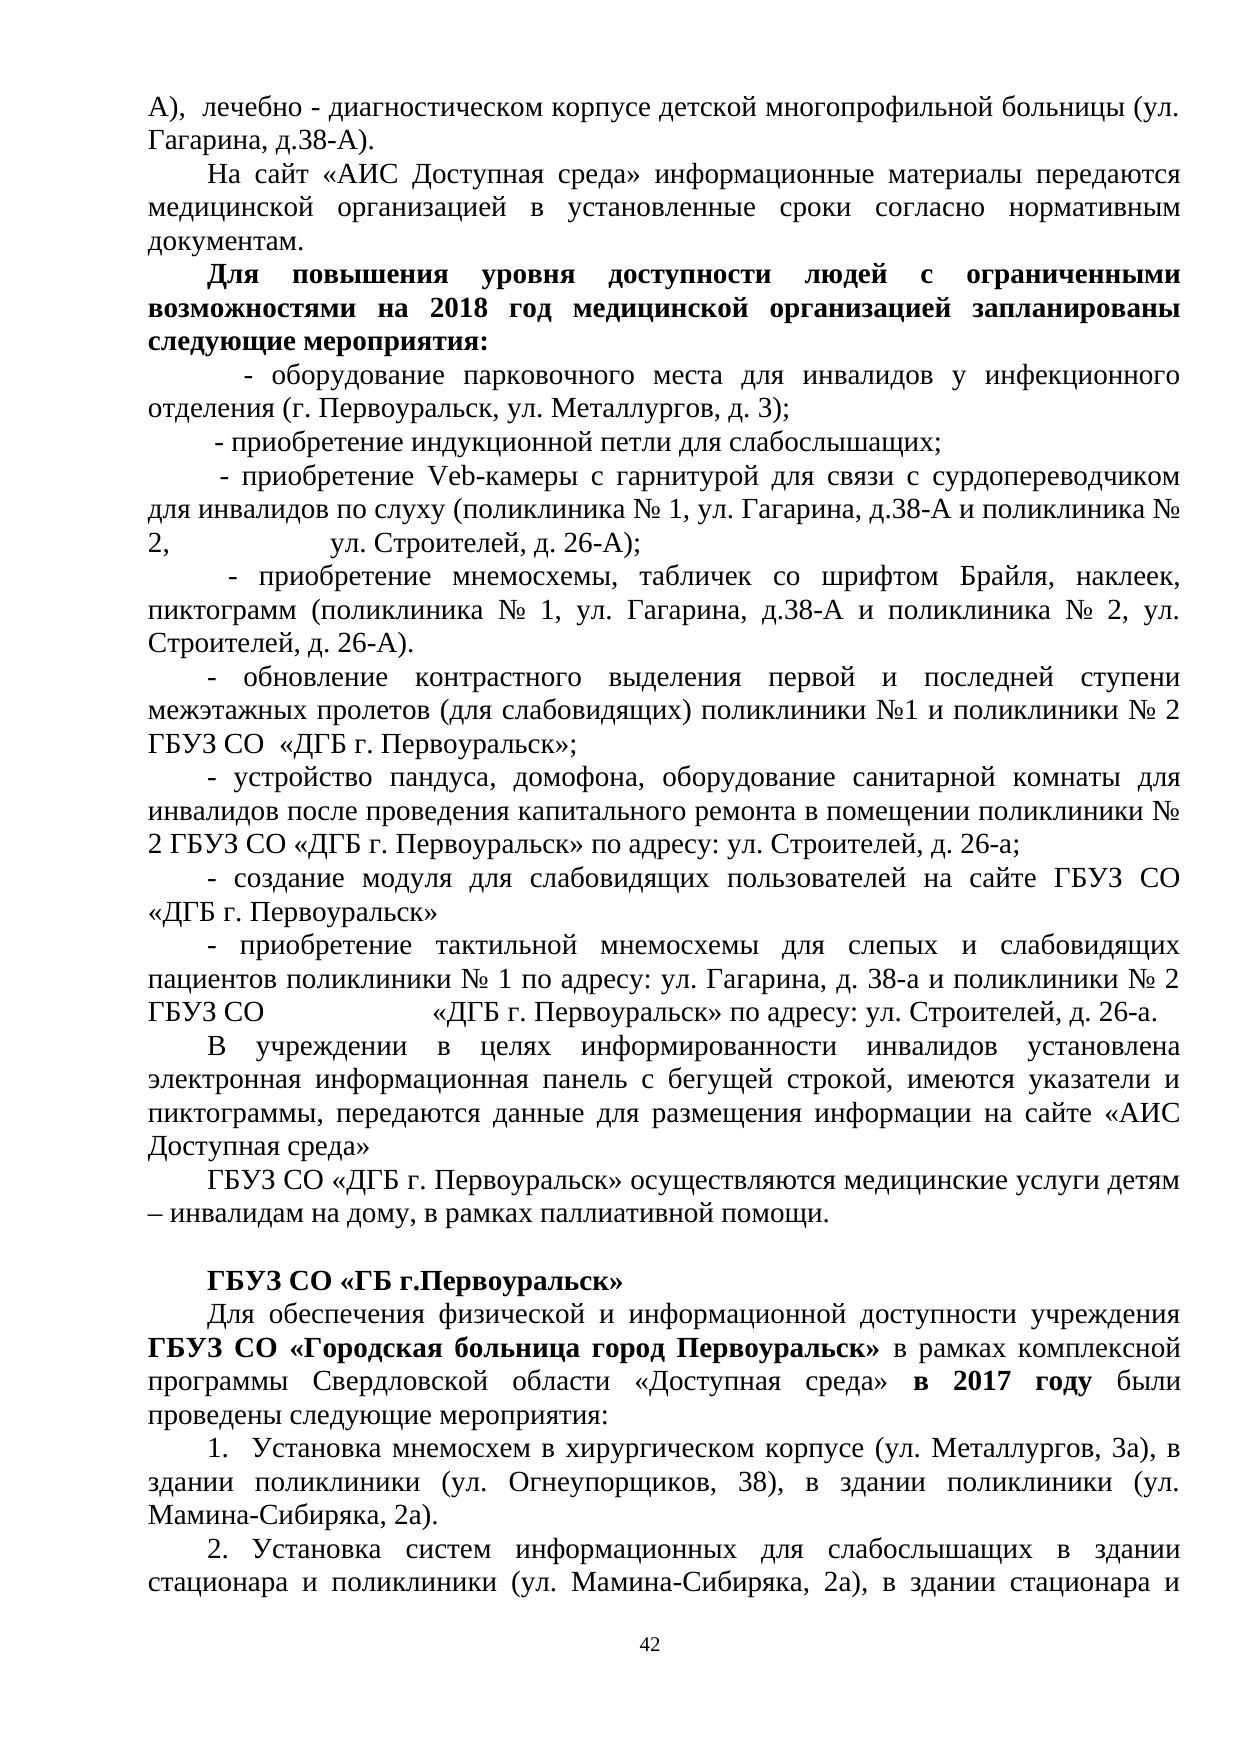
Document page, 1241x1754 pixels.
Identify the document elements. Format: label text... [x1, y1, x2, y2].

text - приобретение тактильной мнемосхемы для слепых и слабовидящих пациентов поликлиники № 1 по адресу: ул. Гагарина, д. 38-а и поликлиники № 2 ГБУЗ СО «ДГБ г. Первоуральск» по адресу: ул. Строителей, д. 26-а. [148, 927, 1181, 1028]
text - приобретение индукционной петли для слабослышащих; [148, 424, 1181, 458]
list Установка мнемосхем в хирургическом корпусе (ул. Металлургов, 3а), в здании поликлиники (ул. Огнеупорщиков, 38), в здании поликлиники (ул. Мамина-Сибиряка, 2а). [148, 1430, 1181, 1531]
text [148, 89, 1181, 156]
text На сайт «АИС Доступная среда» информационные материалы передаются медицинской организацией в установленные сроки согласно нормативным документам. [148, 156, 1181, 256]
text Для обеспечения физической и информационной доступности учреждения ГБУЗ СО «Городская больница город Первоуральск» в рамках комплексной программы Свердловской области «Доступная среда» в 2017 году были проведены следующие мероприятия: [148, 1296, 1181, 1430]
text - устройство пандуса, домофона, оборудование санитарной комнаты для инвалидов после проведения капитального ремонта в помещении поликлиники № 2 ГБУЗ СО «ДГБ г. Первоуральск» по адресу: ул. Строителей, д. 26-а; [148, 759, 1181, 860]
text ГБУЗ СО «ГБ г.Первоуральск» [148, 1263, 1181, 1296]
text - приобретение Veb-камеры с гарнитурой для связи с сурдопереводчиком для инвалидов по слуху (поликлиника № 1, ул. Гагарина, д.38-А и поликлиника № 2, ул. Строителей, д. 26-А); [148, 458, 1181, 558]
text - создание модуля для слабовидящих пользователей на сайте ГБУЗ СО «ДГБ г. Первоуральск» [148, 860, 1181, 927]
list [148, 1531, 1181, 1598]
text В учреждении в целях информированности инвалидов установлена электронная информационная панель с бегущей строкой, имеются указатели и пиктограммы, передаются данные для размещения информации на сайте «АИС Доступная среда» [148, 1028, 1181, 1162]
text ГБУЗ СО «ДГБ г. Первоуральск» осуществляются медицинские услуги детям – инвалидам на дому, в рамках паллиативной помощи. [148, 1162, 1181, 1229]
text - приобретение мнемосхемы, табличек со шрифтом Брайля, наклеек, пиктограмм (поликлиника № 1, ул. Гагарина, д.38-А и поликлиника № 2, ул. Строителей, д. 26-А). [148, 558, 1181, 659]
text Для повышения уровня доступности людей с ограниченными возможностями на 2018 год медицинской организацией запланированы следующие мероприятия: [148, 256, 1181, 357]
text - оборудование парковочного места для инвалидов у инфекционного отделения (г. Первоуральск, ул. Металлургов, д. 3); [148, 357, 1181, 424]
text - обновление контрастного выделения первой и последней ступени межэтажных пролетов (для слабовидящих) поликлиники №1 и поликлиники № 2 ГБУЗ СО «ДГБ г. Первоуральск»; [148, 659, 1181, 759]
